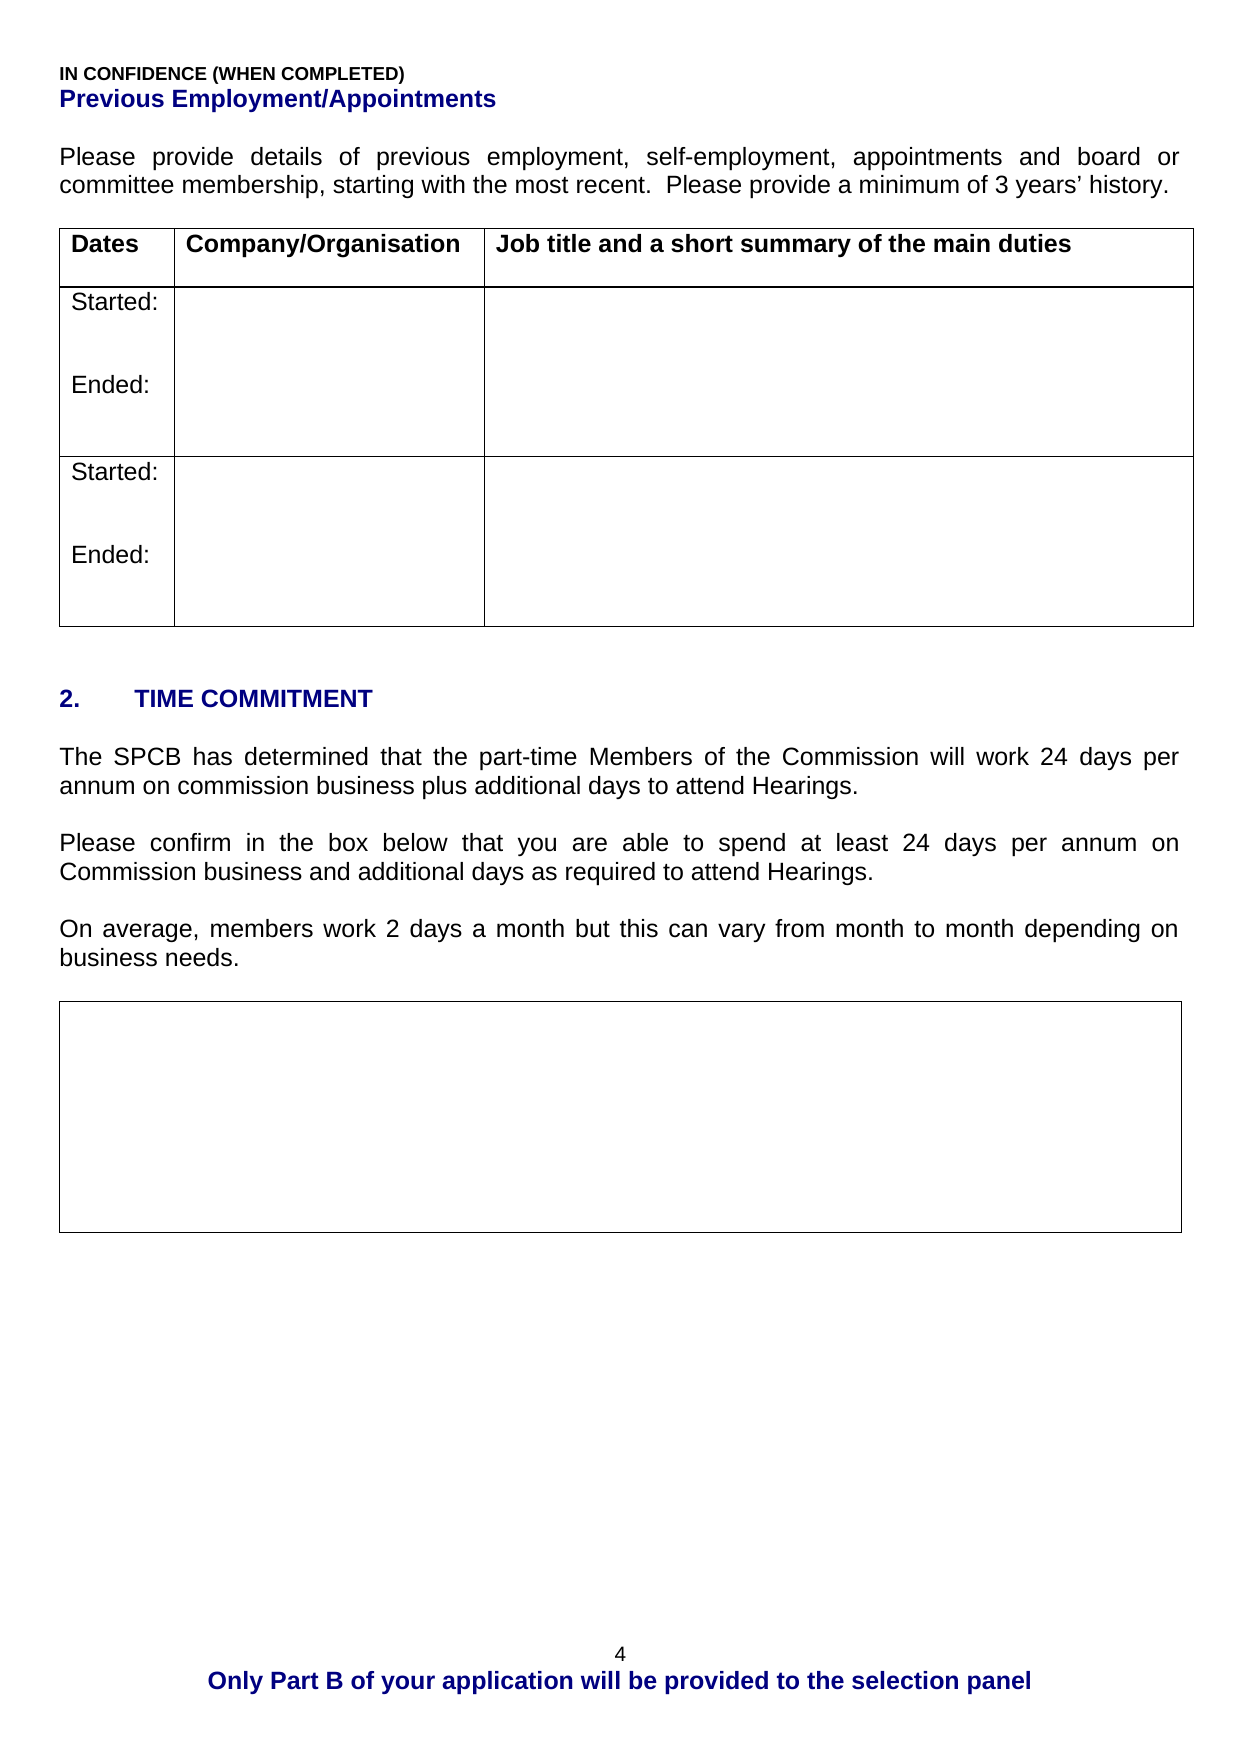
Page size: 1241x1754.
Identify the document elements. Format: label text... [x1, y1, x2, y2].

table_cell [175, 457, 484, 626]
table_header Company/Organisation [175, 229, 484, 286]
table_header Dates [60, 229, 174, 286]
table_cell [175, 288, 484, 456]
table_cell [485, 457, 1193, 626]
text The SPCB has determined that the part-time Members of the Commission will work 24 days per annum on commission business plus additional days to attend Hearings. [59, 742, 1181, 799]
table_header [60, 1002, 1181, 1232]
table_cell Started: Ended: [60, 288, 174, 456]
text 2. TIME COMMITMENT [59, 684, 1181, 713]
text Please provide details of previous employment, self-employment, appointments and board or committee membership, starting with the most recent. Please provide a minimum of 3 years’ history. [59, 142, 1181, 199]
table_cell Started: Ended: [60, 457, 174, 626]
table_header Job title and a short summary of the main duties [485, 229, 1193, 286]
text Please confirm in the box below that you are able to spend at least 24 days per annum on Commission business and additional days as required to attend Hearings. [59, 828, 1181, 886]
text On average, members work 2 days a month but this can vary from month to month depending on business needs. [59, 914, 1181, 972]
text Previous Employment/Appointments [59, 84, 1181, 113]
table_cell [485, 288, 1193, 456]
